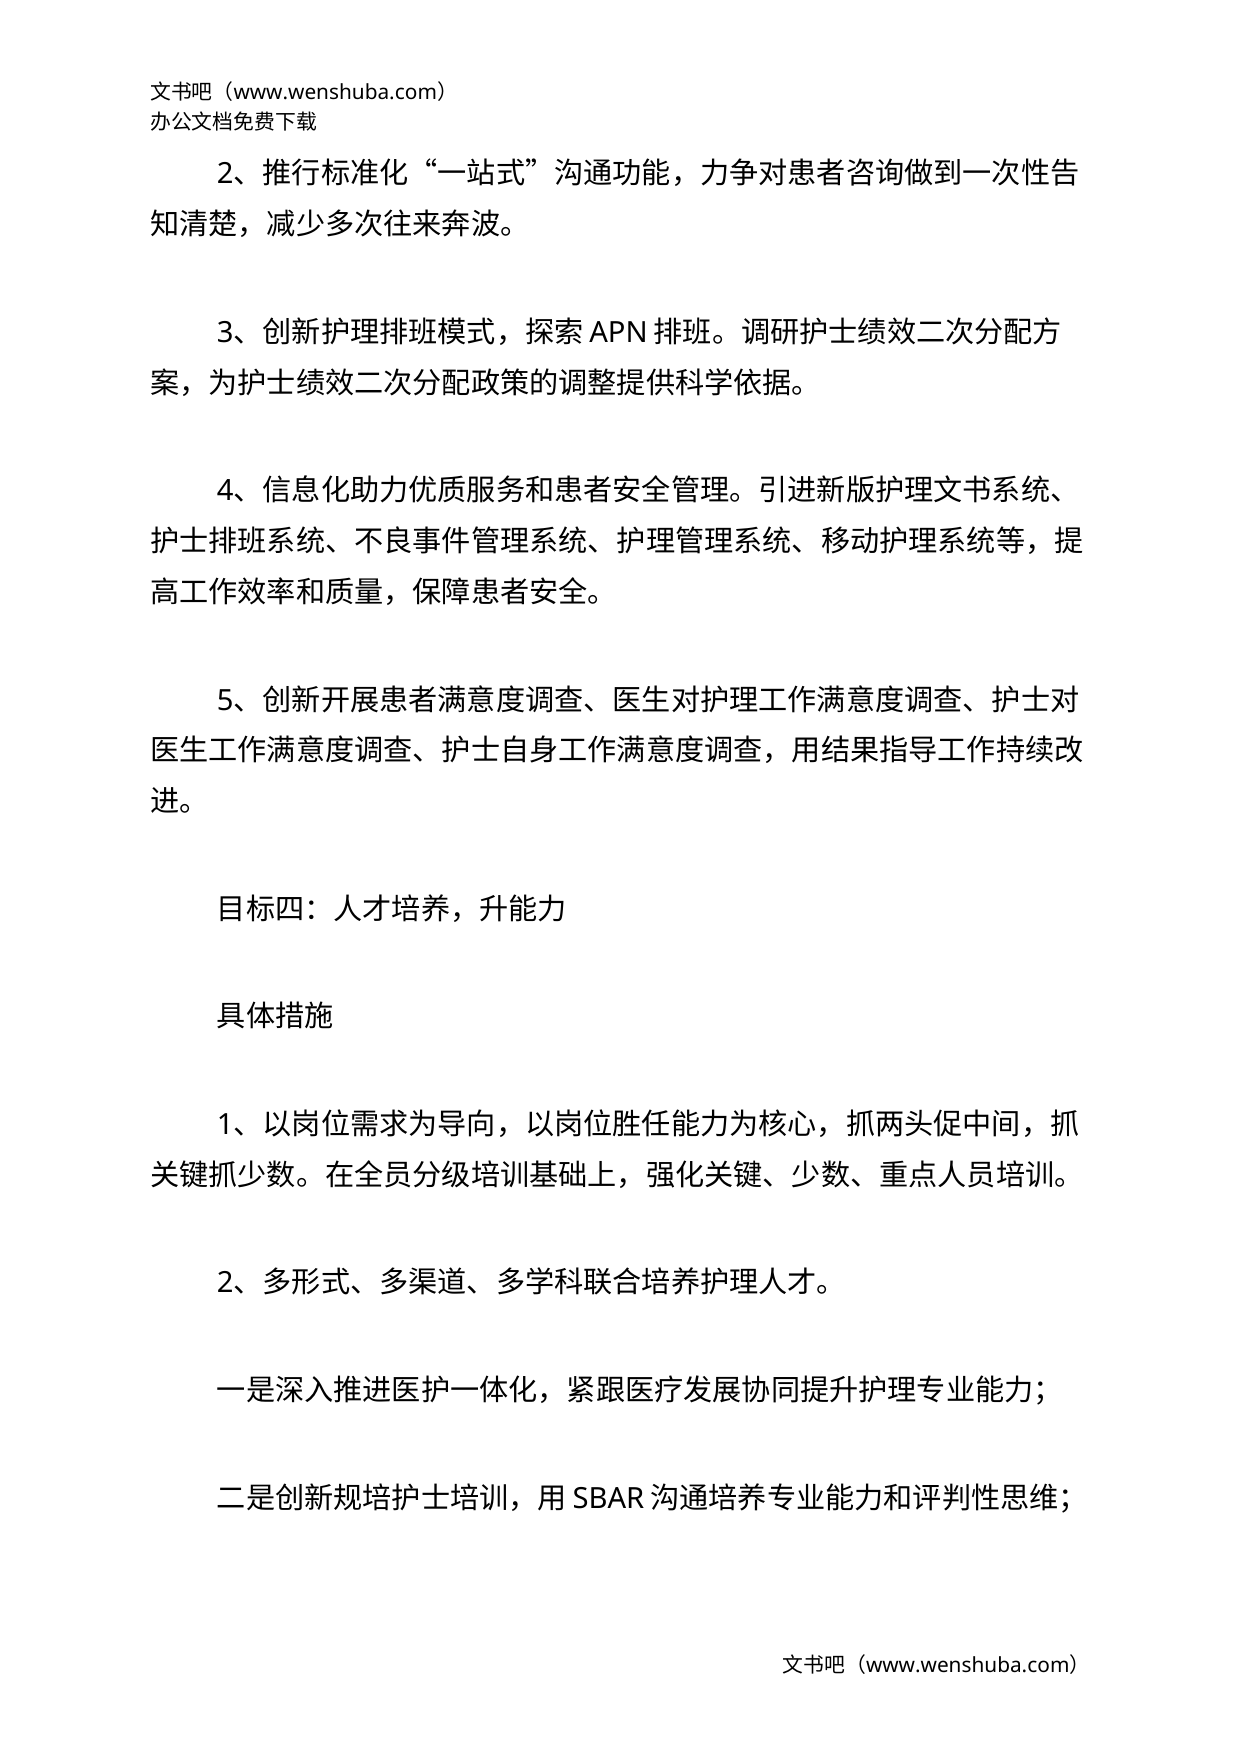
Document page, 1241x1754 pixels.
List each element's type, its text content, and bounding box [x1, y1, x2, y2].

text 4、信息化助力优质服务和患者安全管理。引进新版护理文书系统、护士排班系统、不良事件管理系统、护理管理系统、移动护理系统等，提高工作效率和质量，保障患者安全。 [150, 467, 1090, 611]
text 二是创新规培护士培训，用SBAR沟通培养专业能力和评判性思维； [150, 1474, 1090, 1517]
text 1、以岗位需求为导向，以岗位胜任能力为核心，抓两头促中间，抓关键抓少数。在全员分级培训基础上，强化关键、少数、重点人员培训。 [150, 1100, 1090, 1193]
text 2、推行标准化“一站式”沟通功能，力争对患者咨询做到一次性告知清楚，减少多次往来奔波。 [150, 150, 1090, 243]
text 目标四：人才培养，升能力 [150, 885, 1090, 927]
text 具体措施 [150, 993, 1090, 1035]
text 5、创新开展患者满意度调查、医生对护理工作满意度调查、护士对医生工作满意度调查、护士自身工作满意度调查，用结果指导工作持续改进。 [150, 676, 1090, 820]
text 2、多形式、多渠道、多学科联合培养护理人才。 [150, 1259, 1090, 1301]
text 3、创新护理排班模式，探索APN排班。调研护士绩效二次分配方案，为护士绩效二次分配政策的调整提供科学依据。 [150, 308, 1090, 402]
text 一是深入推进医护一体化，紧跟医疗发展协同提升护理专业能力； [150, 1367, 1090, 1409]
